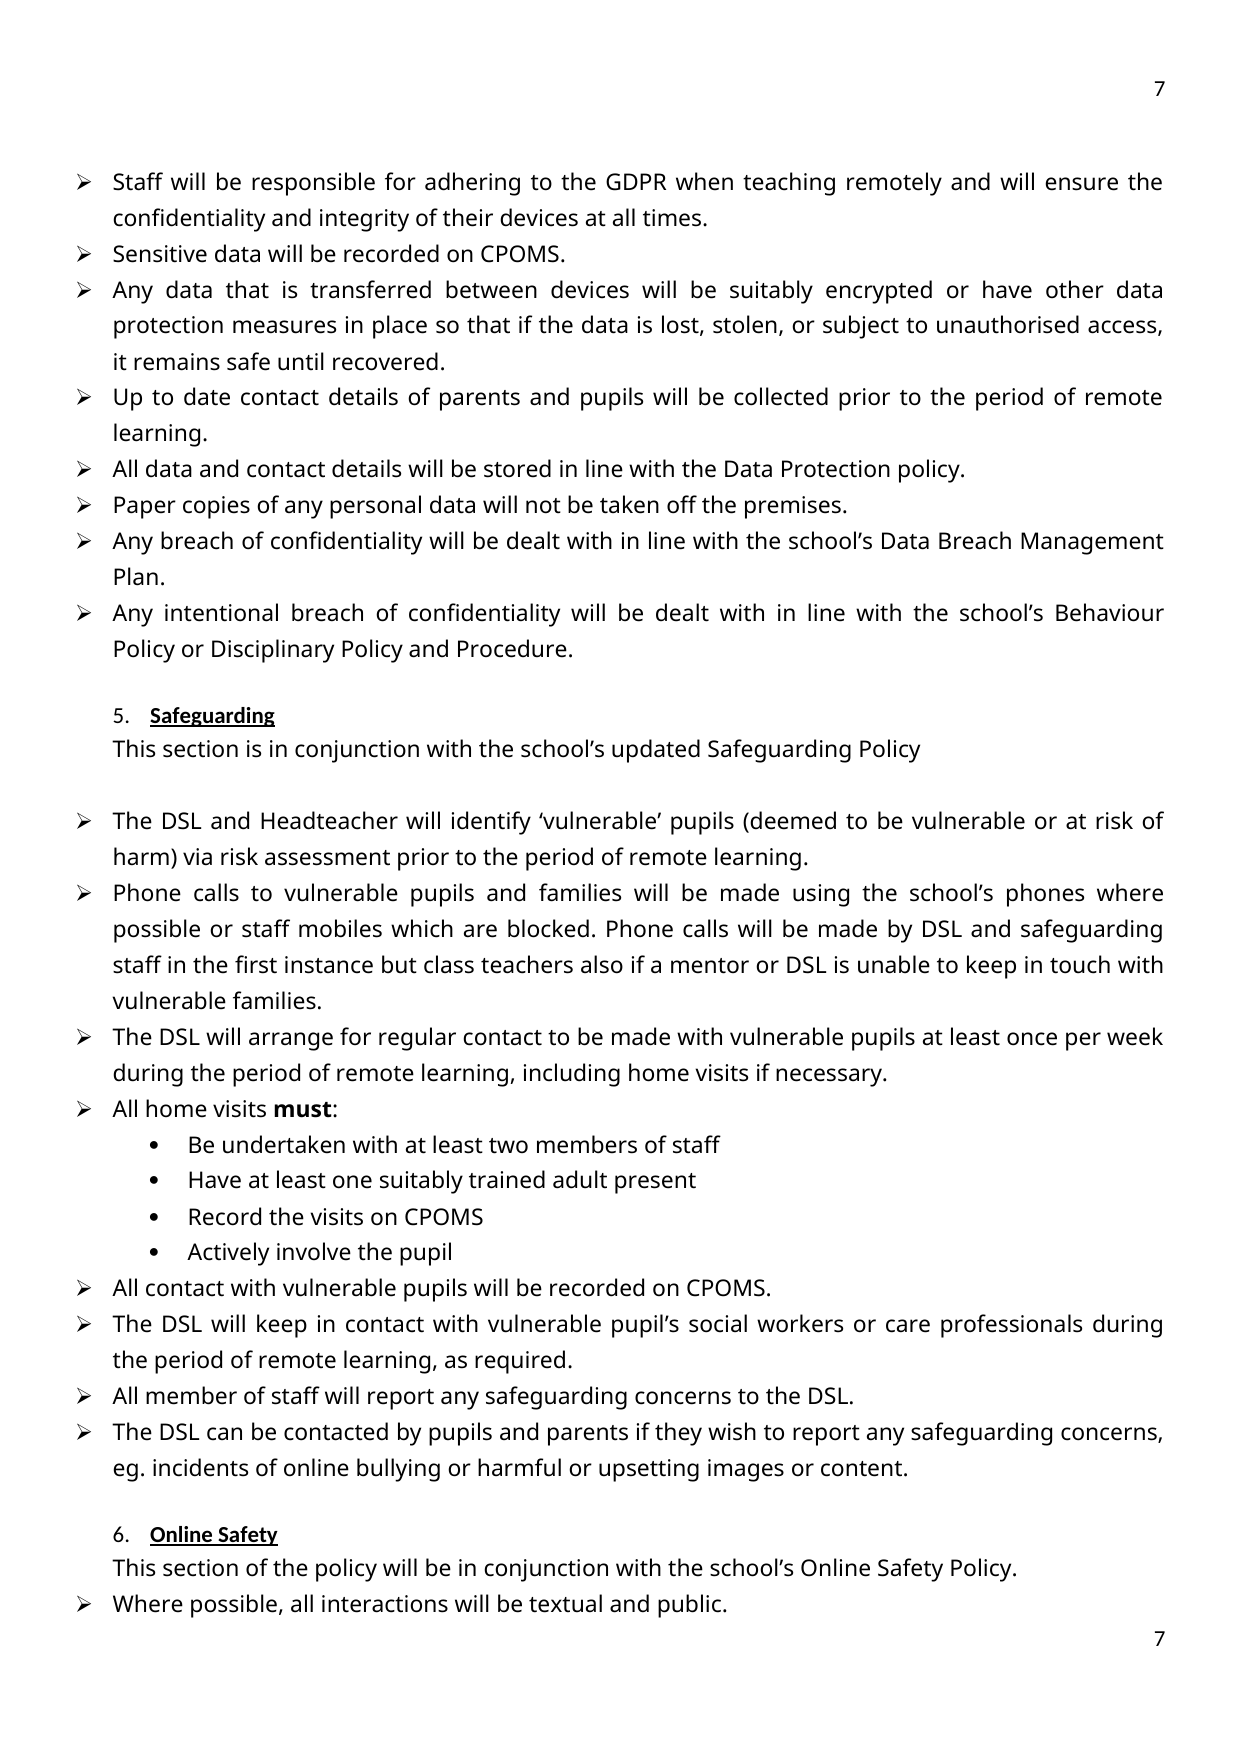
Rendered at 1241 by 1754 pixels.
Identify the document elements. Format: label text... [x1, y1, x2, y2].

list The DSL will keep in contact with vulnerable pupil’s social workers or care professionals during the period of remote learning, as required. [75, 1308, 1165, 1375]
list All data and contact details will be stored in line with the Data Protection policy. [75, 453, 1165, 484]
list This section of the policy will be in conjunction with the school’s Online Safety Policy. [112, 1552, 1165, 1583]
list Staff will be responsible for adhering to the GDPR when teaching remotely and will ensure the confidentiality and integrity of their devices at all times. [75, 166, 1165, 233]
list Paper copies of any personal data will not be taken off the premises. [75, 489, 1165, 520]
list Any data that is transferred between devices will be suitably encrypted or have other data protection measures in place so that if the data is lost, stolen, or subject to unauthorised access, it remains safe until recovered. [75, 273, 1165, 377]
list Any breach of confidentiality will be dealt with in line with the school’s Data Breach Management Plan. [75, 525, 1165, 592]
list All home visits must: [75, 1093, 1165, 1124]
list Have at least one suitably trained adult present [150, 1164, 1165, 1196]
list The DSL and Headteacher will identify ‘vulnerable’ pupils (deemed to be vulnerable or at risk of harm) via risk assessment prior to the period of remote learning. [75, 805, 1165, 872]
list Where possible, all interactions will be textual and public. [75, 1588, 1165, 1619]
list The DSL will arrange for regular contact to be made with vulnerable pupils at least once per week during the period of remote learning, including home visits if necessary. [75, 1021, 1165, 1088]
list Phone calls to vulnerable pupils and families will be made using the school’s phones where possible or staff mobiles which are blocked. Phone calls will be made by DSL and safeguarding staff in the first instance but class teachers also if a mentor or DSL is unable to keep in touch with vulnerable families. [75, 877, 1165, 1016]
list All contact with vulnerable pupils will be recorded on CPOMS. [75, 1272, 1165, 1303]
list All member of staff will report any safeguarding concerns to the DSL. [75, 1380, 1165, 1411]
list Be undertaken with at least two members of staff [150, 1128, 1165, 1160]
list Up to date contact details of parents and pupils will be collected prior to the period of remote learning. [75, 381, 1165, 448]
list Record the visits on CPOMS [150, 1200, 1165, 1232]
list Any intentional breach of confidentiality will be dealt with in line with the school’s Behaviour Policy or Disciplinary Policy and Procedure. [75, 597, 1165, 664]
list The DSL can be contacted by pupils and parents if they wish to report any safeguarding concerns, eg. incidents of online bullying or harmful or upsetting images or content. [75, 1416, 1165, 1483]
list Sensitive data will be recorded on CPOMS. [75, 238, 1165, 269]
list Actively involve the pupil [150, 1236, 1165, 1268]
list Safeguarding [112, 701, 1165, 729]
list This section is in conjunction with the school’s updated Safeguarding Policy [112, 733, 1165, 764]
list Online Safety [112, 1520, 1165, 1548]
